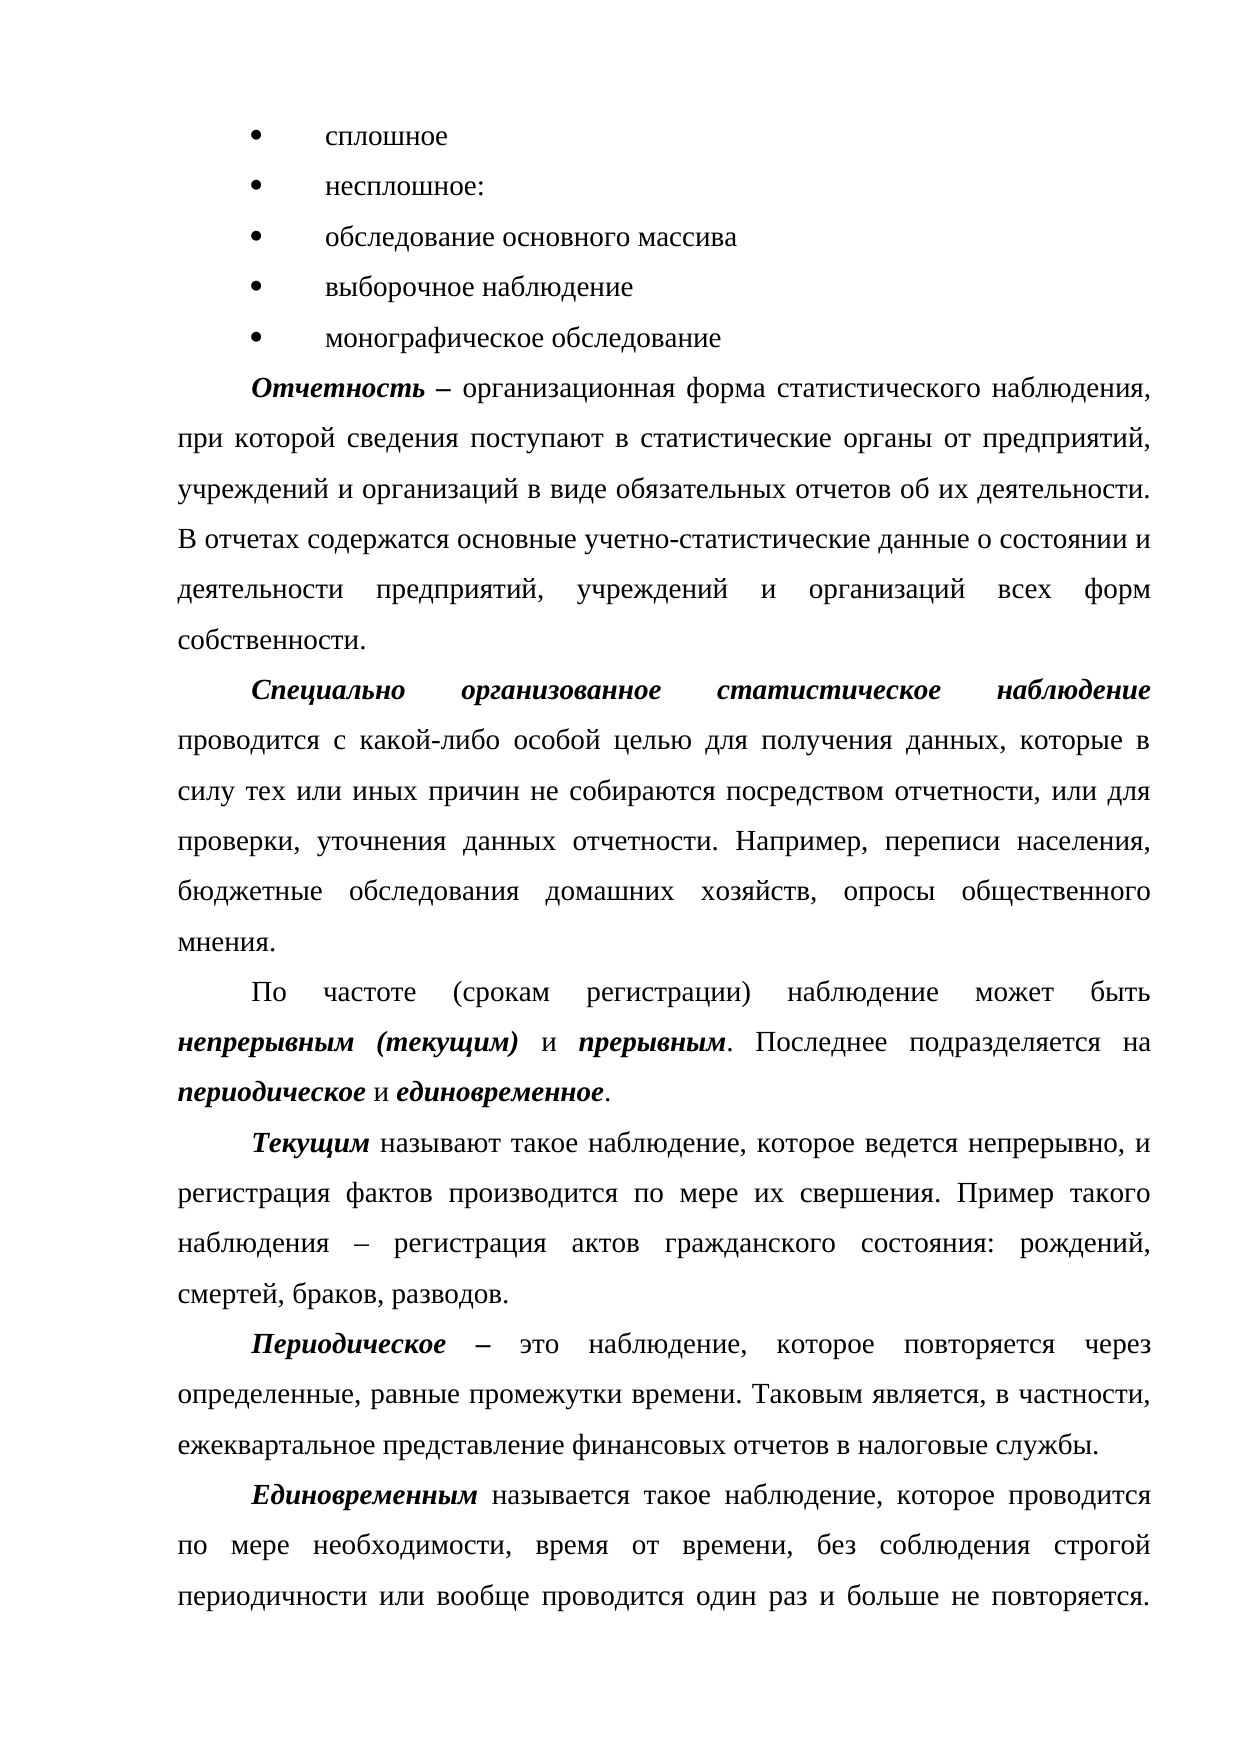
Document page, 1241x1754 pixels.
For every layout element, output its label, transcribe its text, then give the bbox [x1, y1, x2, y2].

text Текущим называют такое наблюдение, которое ведется непрерывно, и регистрация фактов производится по мере их свершения. Пример такого наблюдения – регистрация актов гражданского состояния: рождений, смертей, браков, разводов. [177, 1125, 1152, 1309]
list выборочное наблюдение [177, 269, 1152, 303]
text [177, 1477, 1152, 1611]
text Периодическое – это наблюдение, которое повторяется через определенные, равные промежутки времени. Таковым является, в частности, ежеквартальное представление финансовых отчетов в налоговые службы. [177, 1326, 1152, 1460]
text По частоте (срокам регистрации) наблюдение может быть непрерывным (текущим) и прерывным. Последнее подразделяется на периодическое и единовременное. [177, 974, 1152, 1108]
list сплошное [177, 118, 1152, 152]
text Специально организованное статистическое наблюдение проводится с какой-либо особой целью для получения данных, которые в силу тех или иных причин не собираются посредством отчетности, или для проверки, уточнения данных отчетности. Например, переписи населения, бюджетные обследования домашних хозяйств, опросы общественного мнения. [177, 672, 1152, 957]
list несплошное: [177, 168, 1152, 202]
list монографическое обследование [177, 320, 1152, 353]
text Отчетность – организационная форма статистического наблюдения, при которой сведения поступают в статистические органы от предприятий, учреждений и организаций в виде обязательных отчетов об их деятельности. В отчетах содержатся основные учетно-статистические данные о состоянии и деятельности предприятий, учреждений и организаций всех форм собственности. [177, 370, 1152, 655]
list обследование основного массива [177, 219, 1152, 253]
